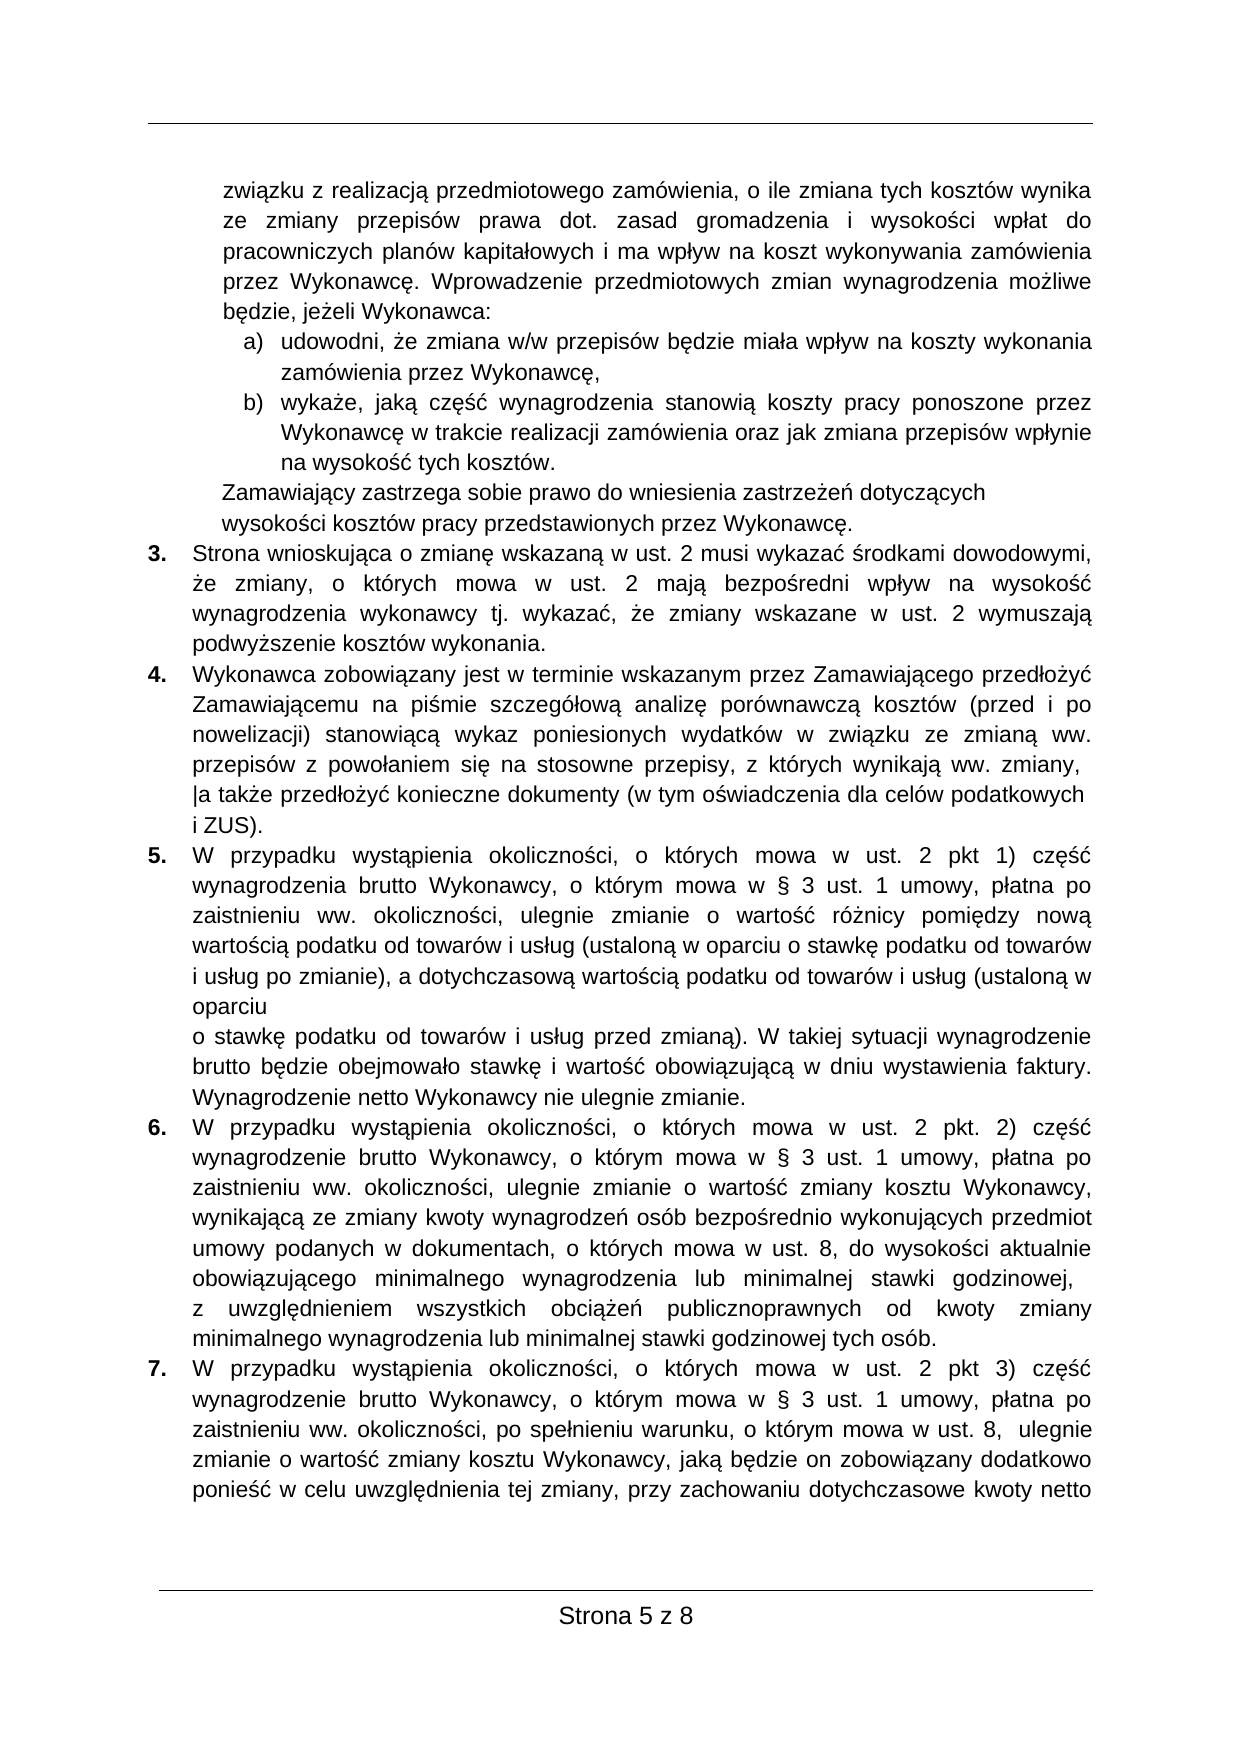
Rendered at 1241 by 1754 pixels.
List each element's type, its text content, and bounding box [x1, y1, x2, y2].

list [148, 1355, 1092, 1503]
text Zamawiający zastrzega sobie prawo do wniesienia zastrzeżeń dotyczących wysokości kosztów pracy przedstawionych przez Wykonawcę. [222, 479, 1092, 536]
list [185, 177, 1092, 324]
list Strona wnioskująca o zmianę wskazaną w ust. 2 musi wykazać środkami dowodowymi, że zmiany, o których mowa w ust. 2 mają bezpośredni wpływ na wysokość wynagrodzenia wykonawcy tj. wykazać, że zmiany wskazane w ust. 2 wymuszają podwyższenie kosztów wykonania. [148, 540, 1092, 657]
list W przypadku wystąpienia okoliczności, o których mowa w ust. 2 pkt. 2) część wynagrodzenie brutto Wykonawcy, o którym mowa w § 3 ust. 1 umowy, płatna po zaistnieniu ww. okoliczności, ulegnie zmianie o wartość zmiany kosztu Wykonawcy, wynikającą ze zmiany kwoty wynagrodzeń osób bezpośrednio wykonujących przedmiot umowy podanych w dokumentach, o których mowa w ust. 8, do wysokości aktualnie obowiązującego minimalnego wynagrodzenia lub minimalnej stawki godzinowej, z uwzględnieniem wszystkich obciążeń publicznoprawnych od kwoty zmiany minimalnego wynagrodzenia lub minimalnej stawki godzinowej tych osób. [148, 1114, 1092, 1352]
list udowodni, że zmiana w/w przepisów będzie miała wpływ na koszty wykonania zamówienia przez Wykonawcę, [243, 328, 1092, 385]
list Wykonawca zobowiązany jest w terminie wskazanym przez Zamawiającego przedłożyć Zamawiającemu na piśmie szczegółową analizę porównawczą kosztów (przed i po nowelizacji) stanowiącą wykaz poniesionych wydatków w związku ze zmianą ww. przepisów z powołaniem się na stosowne przepisy, z których wynikają ww. zmiany, |a także przedłożyć konieczne dokumenty (w tym oświadczenia dla celów podatkowych i ZUS). [148, 661, 1092, 838]
list W przypadku wystąpienia okoliczności, o których mowa w ust. 2 pkt 1) część wynagrodzenia brutto Wykonawcy, o którym mowa w § 3 ust. 1 umowy, płatna po zaistnieniu ww. okoliczności, ulegnie zmianie o wartość różnicy pomiędzy nową wartością podatku od towarów i usług (ustaloną w oparciu o stawkę podatku od towarów i usług po zmianie), a dotychczasową wartością podatku od towarów i usług (ustaloną w oparciu o stawkę podatku od towarów i usług przed zmianą). W takiej sytuacji wynagrodzenie brutto będzie obejmowało stawkę i wartość obowiązującą w dniu wystawienia faktury. Wynagrodzenie netto Wykonawcy nie ulegnie zmianie. [148, 842, 1092, 1110]
